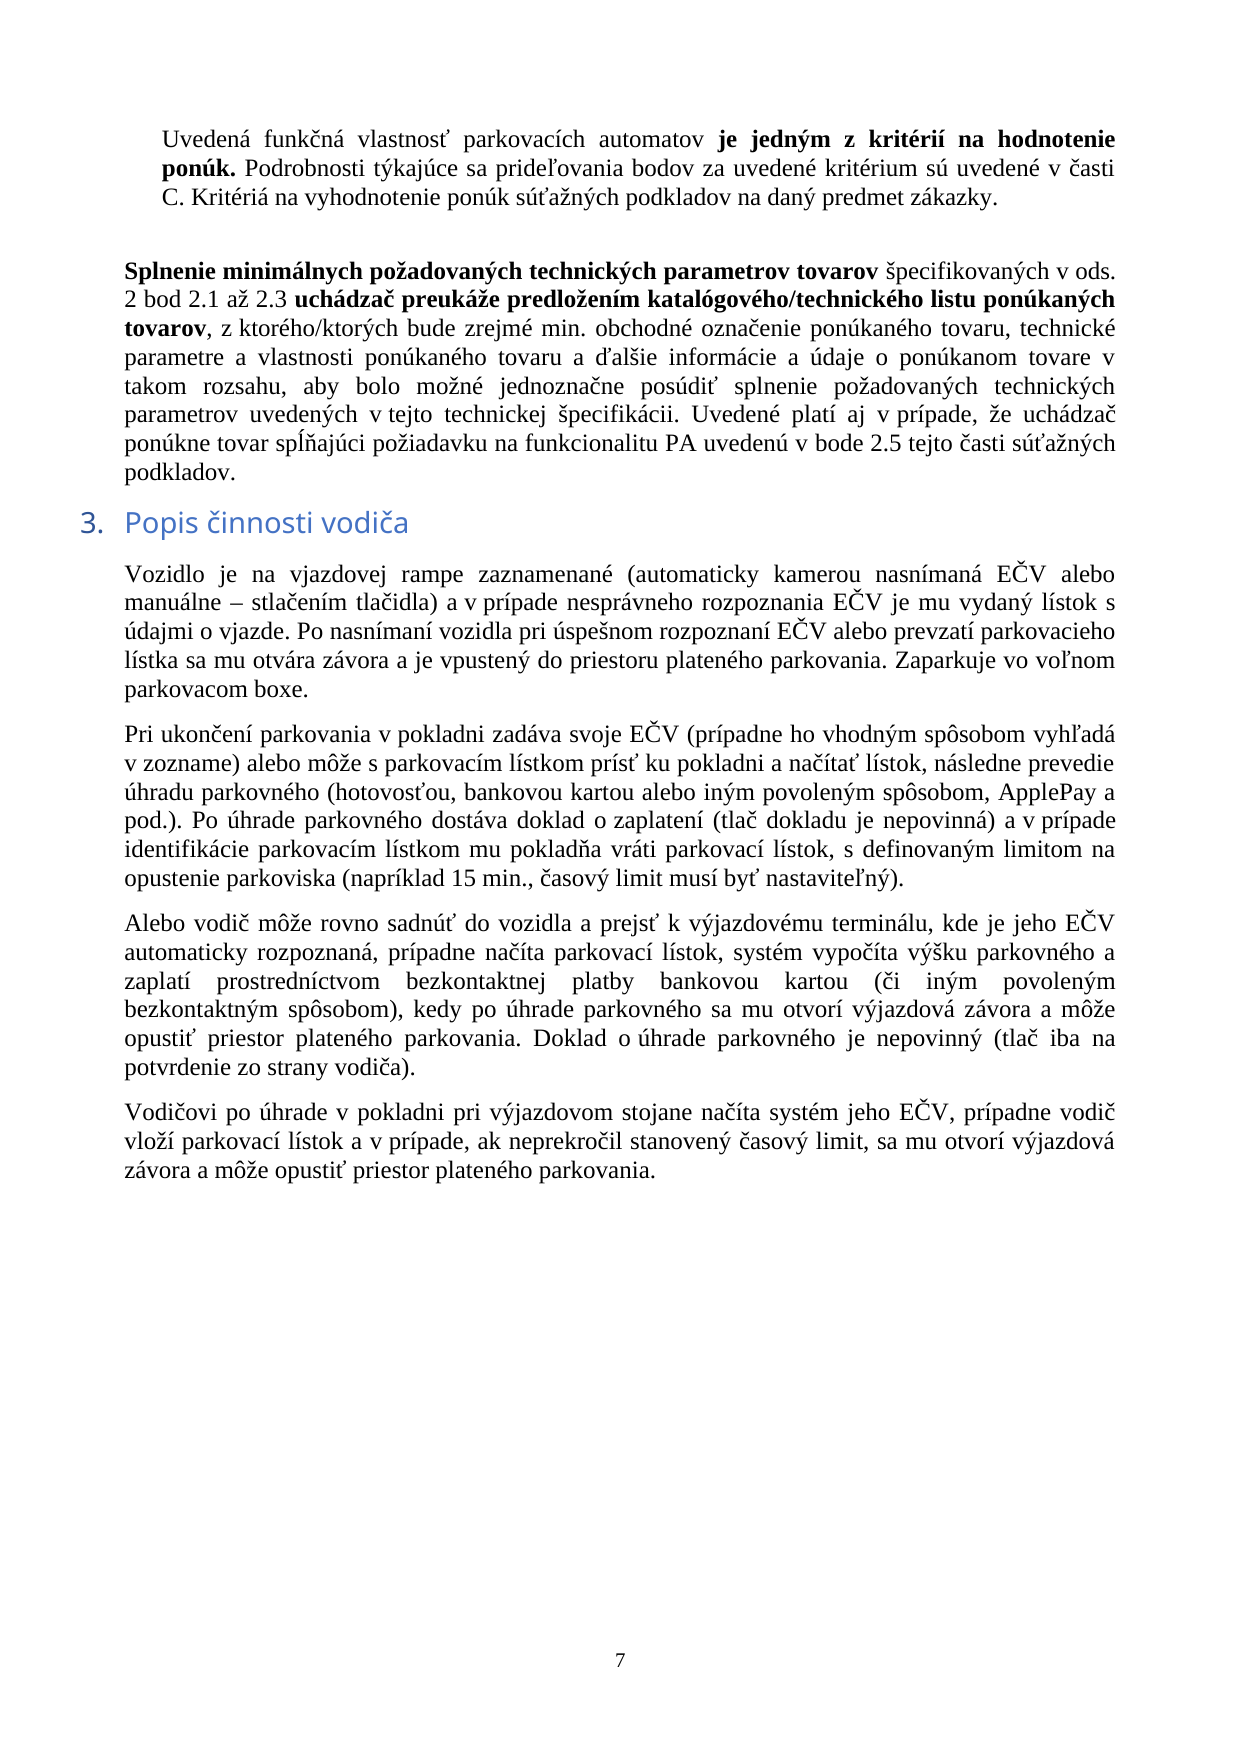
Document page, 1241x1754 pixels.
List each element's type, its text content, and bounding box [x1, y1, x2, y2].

text Vozidlo je na vjazdovej rampe zaznamenané (automaticky kamerou nasnímaná EČV alebo manuálne – stlačením tlačidla) a v prípade nesprávneho rozpoznania EČV je mu vydaný lístok s údajmi o vjazde. Po nasnímaní vozidla pri úspešnom rozpoznaní EČV alebo prevzatí parkovacieho lístka sa mu otvára závora a je vpustený do priestoru plateného parkovania. Zaparkuje vo voľnom parkovacom boxe. [124, 559, 1116, 702]
subtitle Popis činnosti vodiča [80, 502, 1116, 542]
text Splnenie minimálnych požadovaných technických parametrov tovarov špecifikovaných v ods. 2 bod 2.1 až 2.3 uchádzač preukáže predložením katalógového/technického listu ponúkaných tovarov, z ktorého/ktorých bude zrejmé min. obchodné označenie ponúkaného tovaru, technické parametre a vlastnosti ponúkaného tovaru a ďalšie informácie a údaje o ponúkanom tovare v takom rozsahu, aby bolo možné jednoznačne posúdiť splnenie požadovaných technických parametrov uvedených v tejto technickej špecifikácii. Uvedené platí aj v prípade, že uchádzač ponúkne tovar spĺňajúci požiadavku na funkcionalitu PA uvedenú v bode 2.5 tejto časti súťažných podkladov. [124, 256, 1116, 486]
text Uvedená funkčná vlastnosť parkovacích automatov je jedným z kritérií na hodnotenie ponúk. Podrobnosti týkajúce sa prideľovania bodov za uvedené kritérium sú uvedené v časti C. Kritériá na vyhodnotenie ponúk súťažných podkladov na daný predmet zákazky. [162, 124, 1116, 210]
text Pri ukončení parkovania v pokladni zadáva svoje EČV (prípadne ho vhodným spôsobom vyhľadá v zozname) alebo môže s parkovacím lístkom prísť ku pokladni a načítať lístok, následne prevedie úhradu parkovného (hotovosťou, bankovou kartou alebo iným povoleným spôsobom, ApplePay a pod.). Po úhrade parkovného dostáva doklad o zaplatení (tlač dokladu je nepovinná) a v prípade identifikácie parkovacím lístkom mu pokladňa vráti parkovací lístok, s definovaným limitom na opustenie parkoviska (napríklad 15 min., časový limit musí byť nastaviteľný). [124, 719, 1116, 892]
text Vodičovi po úhrade v pokladni pri výjazdovom stojane načíta systém jeho EČV, prípadne vodič vloží parkovací lístok a v prípade, ak neprekročil stanovený časový limit, sa mu otvorí výjazdová závora a môže opustiť priestor plateného parkovania. [124, 1097, 1116, 1184]
text Alebo vodič môže rovno sadnúť do vozidla a prejsť k výjazdovému terminálu, kde je jeho EČV automaticky rozpoznaná, prípadne načíta parkovací lístok, systém vypočíta výšku parkovného a zaplatí prostredníctvom bezkontaktnej platby bankovou kartou (či iným povoleným bezkontaktným spôsobom), kedy po úhrade parkovného sa mu otvorí výjazdová závora a môže opustiť priestor plateného parkovania. Doklad o úhrade parkovného je nepovinný (tlač iba na potvrdenie zo strany vodiča). [124, 908, 1116, 1081]
